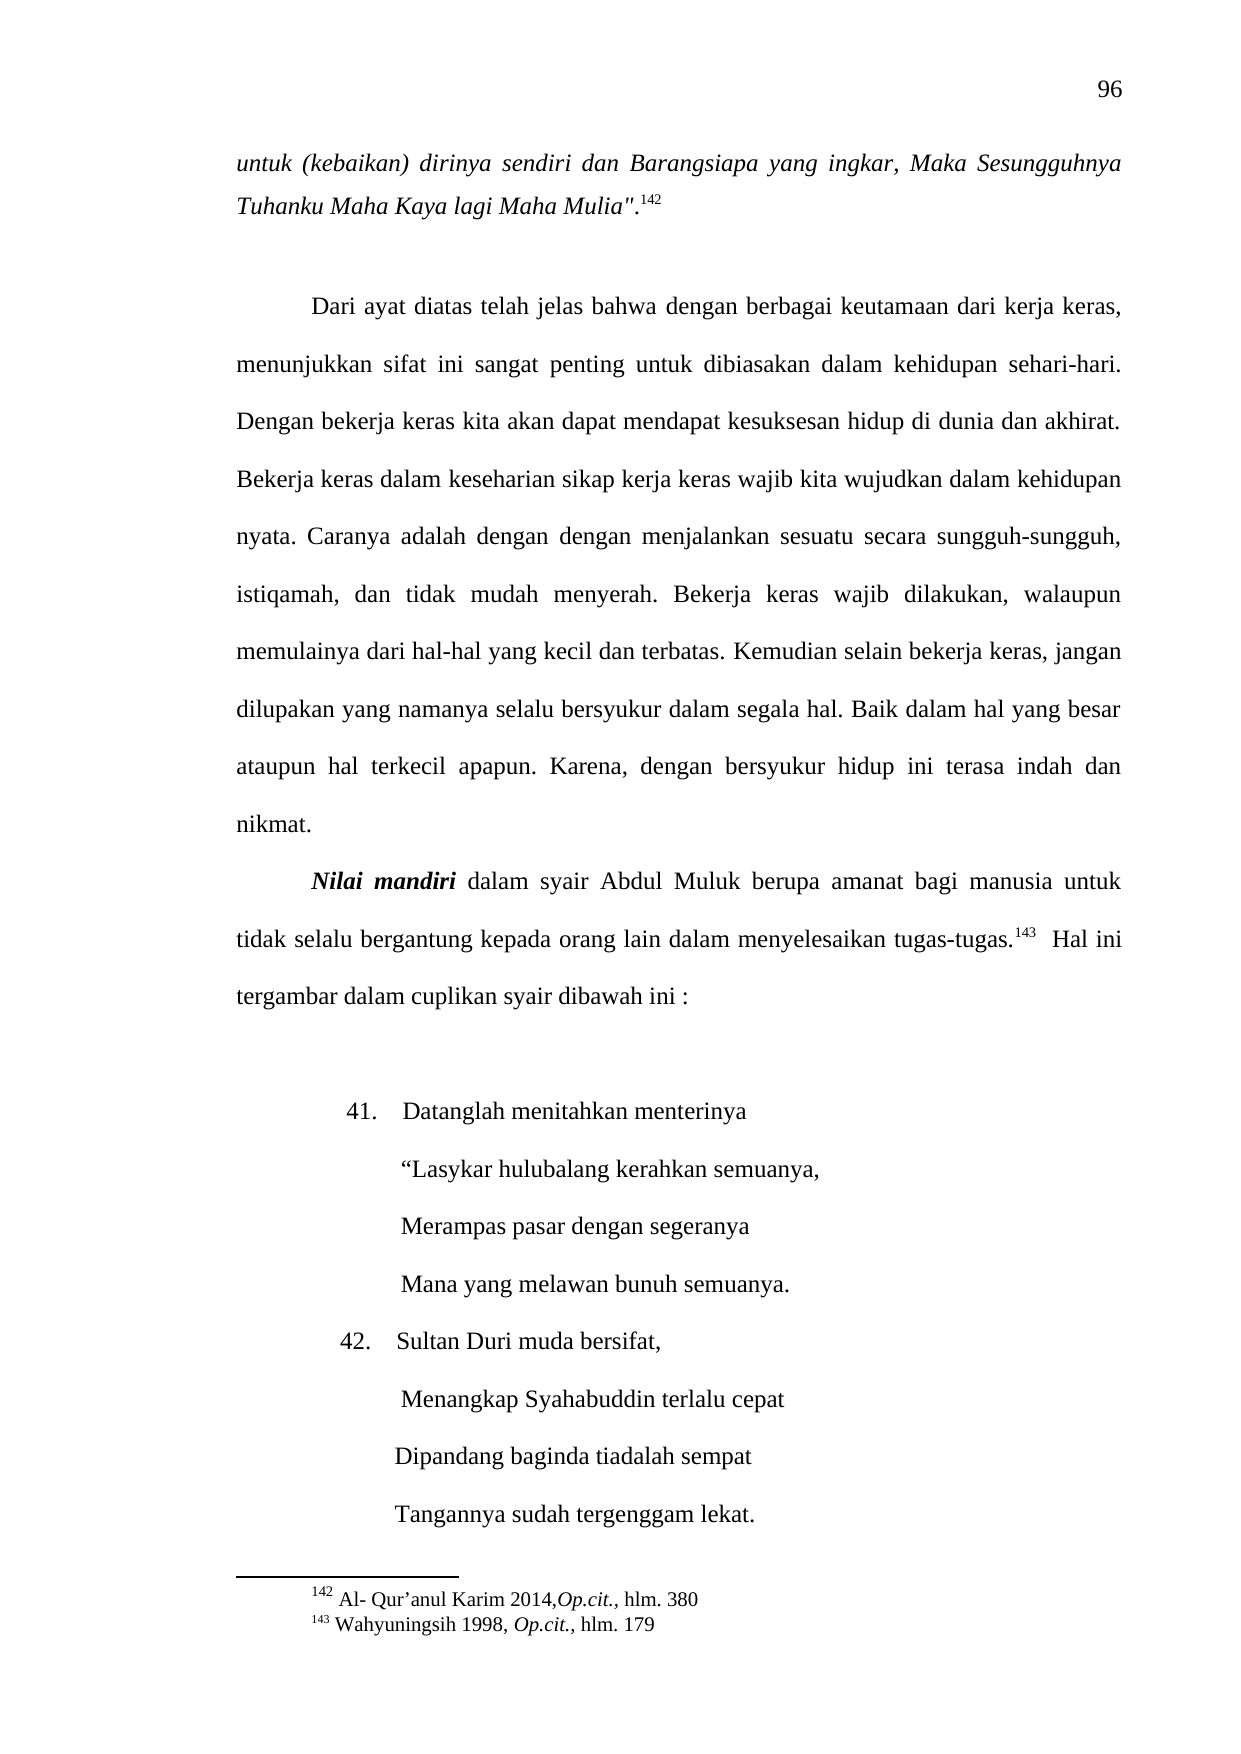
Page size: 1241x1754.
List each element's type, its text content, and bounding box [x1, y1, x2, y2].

text Dari ayat diatas telah jelas bahwa dengan berbagai keutamaan dari kerja keras, menunjukkan sifat ini sangat penting untuk dibiasakan dalam kehidupan sehari-hari. Dengan bekerja keras kita akan dapat mendapat kesuksesan hidup di dunia dan akhirat. Bekerja keras dalam keseharian sikap kerja keras wajib kita wujudkan dalam kehidupan nyata. Caranya adalah dengan dengan menjalankan sesuatu secara sungguh-sungguh, istiqamah, dan tidak mudah menyerah. Bekerja keras wajib dilakukan, walaupun memulainya dari hal-hal yang kecil dan terbatas. Kemudian selain bekerja keras, jangan dilupakan yang namanya selalu bersyukur dalam segala hal. Baik dalam hal yang besar ataupun hal terkecil apapun. Karena, dengan bersyukur hidup ini terasa indah dan nikmat. [236, 291, 1122, 838]
text Dipandang baginda tiadalah sempat [369, 1441, 1122, 1470]
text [236, 148, 1122, 219]
text 42. Sultan Duri muda bersifat, [340, 1326, 1122, 1355]
text Menangkap Syahabuddin terlalu cepat [369, 1384, 1122, 1413]
text Mana yang melawan bunuh semuanya. [369, 1269, 1122, 1298]
text Nilai mandiri dalam syair Abdul Muluk berupa amanat bagi manusia untuk tidak selalu bergantung kepada orang lain dalam menyelesaikan tugas-tugas. Hal ini tergambar dalam cuplikan syair dibawah ini : [236, 866, 1122, 1010]
text 41. Datanglah menitahkan menterinya [340, 1096, 1122, 1125]
text Merampas pasar dengan segeranya [369, 1211, 1122, 1240]
text “Lasykar hulubalang kerahkan semuanya, [369, 1154, 1122, 1183]
text Tangannya sudah tergenggam lekat. [369, 1499, 1122, 1528]
